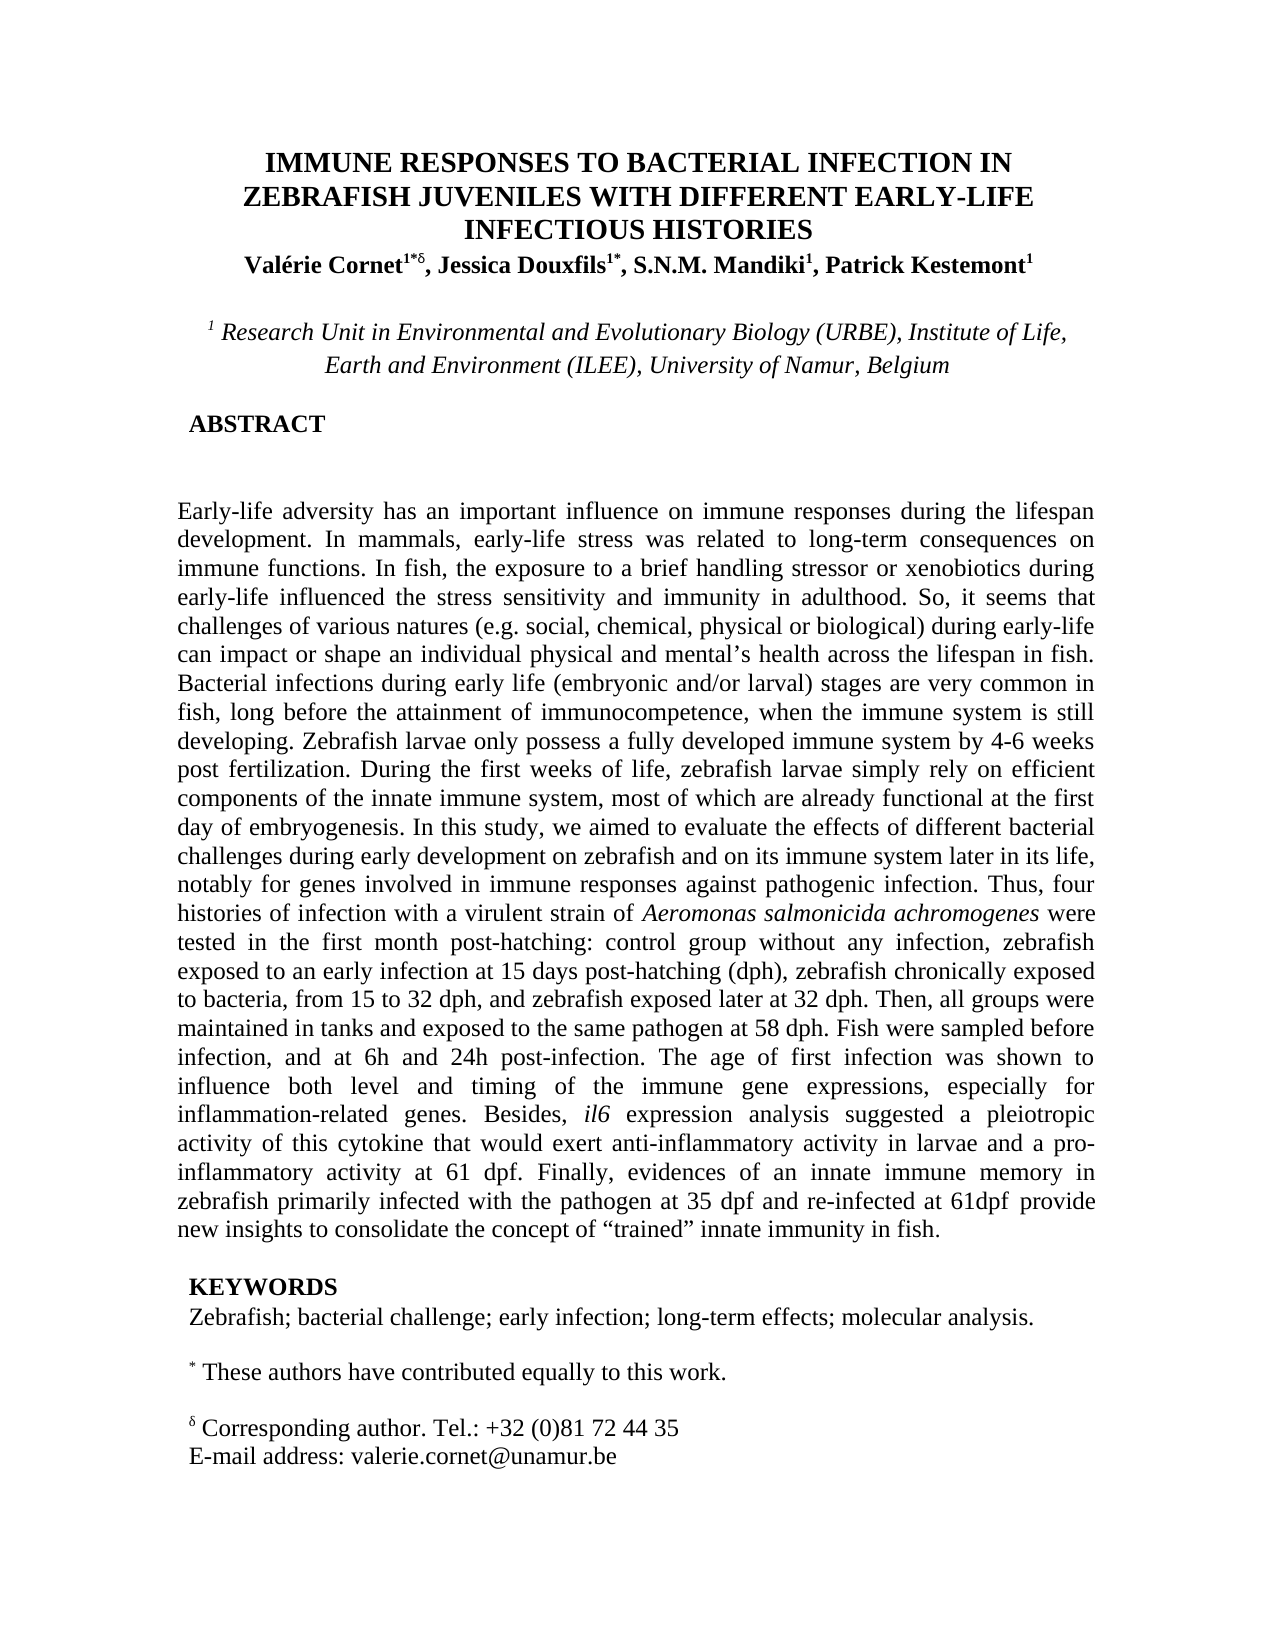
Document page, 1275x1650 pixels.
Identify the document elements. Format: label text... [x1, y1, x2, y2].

text Zebrafish; bacterial challenge; early infection; long-term effects; molecular analysis. [188, 1302, 1096, 1331]
text E-mail address: valerie.cornet@unamur.be [188, 1443, 810, 1470]
text KEYWORDS [188, 1272, 1096, 1301]
text ABSTRACT [188, 409, 1096, 438]
text δ Corresponding author. Tel.: +32 (0)81 72 44 35 [188, 1416, 1078, 1442]
text 1 Research Unit in Environmental and Evolutionary Biology (URBE), Institute of Life, Earth and Environment (ILEE), University of Namur, Belgium [181, 313, 1096, 381]
text IMMUNE RESPONSES TO BACTERIAL INFECTION IN ZEBRAFISH JUVENILES WITH DIFFERENT EARLY-LIFE INFECTIOUS HISTORIES [181, 146, 1096, 246]
text * These authors have contributed equally to this work. [188, 1360, 810, 1386]
text Valérie Cornet1*δ, Jessica Douxfils1*, S.N.M. Mandiki1, Patrick Kestemont1 [181, 246, 1096, 280]
text Early-life adversity has an important influence on immune responses during the lifespan development. In mammals, early-life stress was related to long-term consequences on immune functions. In fish, the exposure to a brief handling stressor or xenobiotics during early-life influenced the stress sensitivity and immunity in adulthood. So, it seems that challenges of various natures (e.g. social, chemical, physical or biological) during early-life can impact or shape an individual physical and mental’s health across the lifespan in fish. Bacterial infections during early life (embryonic and/or larval) stages are very common in fish, long before the attainment of immunocompetence, when the immune system is still developing. Zebrafish larvae only possess a fully developed immune system by 4-6 weeks post fertilization. During the first weeks of life, zebrafish larvae simply rely on efficient components of the innate immune system, most of which are already functional at the first day of embryogenesis. In this study, we aimed to evaluate the effects of different bacterial challenges during early development on zebrafish and on its immune system later in its life, notably for genes involved in immune responses against pathogenic infection. Thus, four histories of infection with a virulent strain of Aeromonas salmonicida achromogenes were tested in the first month post-hatching: control group without any infection, zebrafish exposed to an early infection at 15 days post-hatching (dph), zebrafish chronically exposed to bacteria, from 15 to 32 dph, and zebrafish exposed later at 32 dph. Then, all groups were maintained in tanks and exposed to the same pathogen at 58 dph. Fish were sampled before infection, and at 6h and 24h post-infection. The age of first infection was shown to influence both level and timing of the immune gene expressions, especially for inflammation-related genes. Besides, il6 expression analysis suggested a pleiotropic activity of this cytokine that would exert anti-inflammatory activity in larvae and a pro-inflammatory activity at 61 dpf. Finally, evidences of an innate immune memory in zebrafish primarily infected with the pathogen at 35 dpf and re-infected at 61dpf provide new insights to consolidate the concept of “trained” innate immunity in fish. [177, 496, 1096, 1243]
